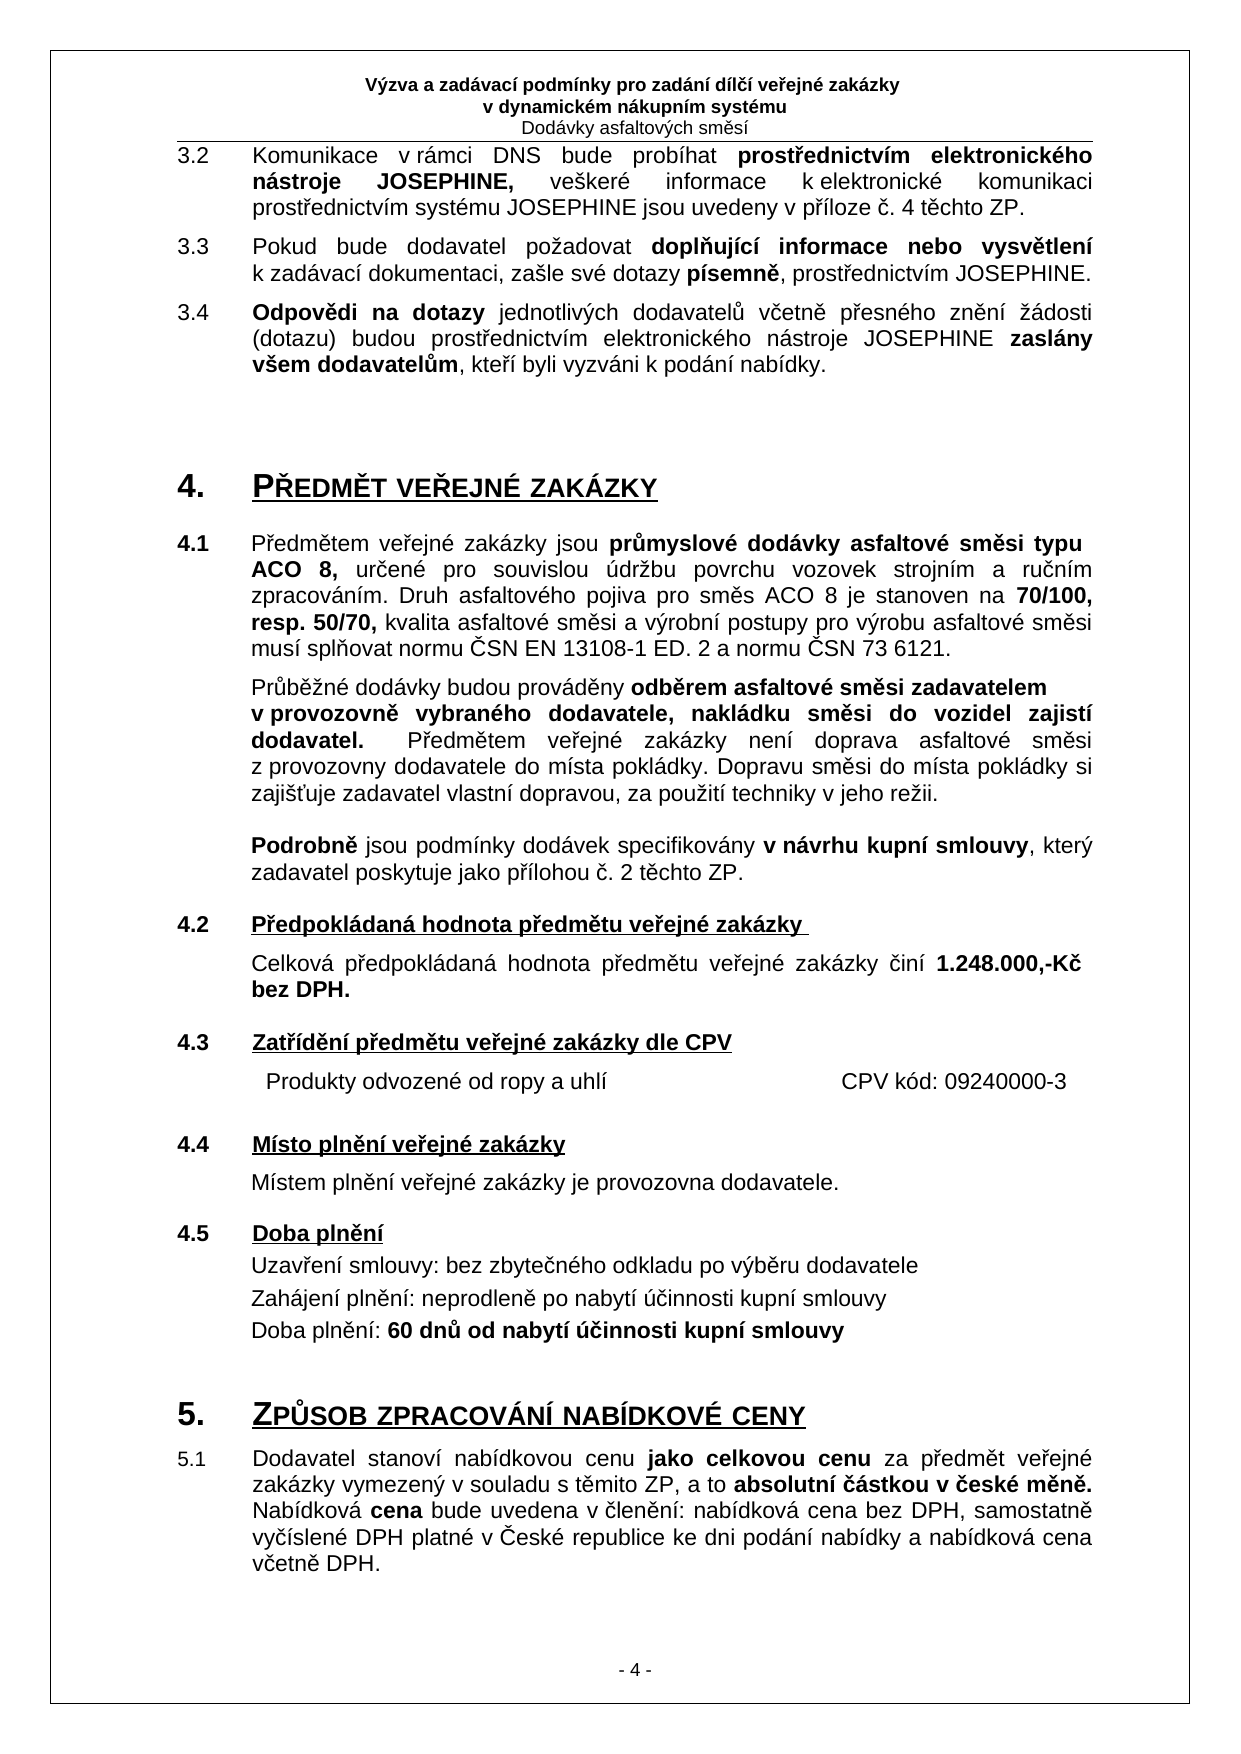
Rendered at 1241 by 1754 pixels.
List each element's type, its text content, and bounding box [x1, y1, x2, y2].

text Průběžné dodávky budou prováděny odběrem asfaltové směsi zadavatelem [177, 674, 1093, 700]
text Celková předpokládaná hodnota předmětu veřejné zakázky činí 1.248.000,-Kč bez DPH. [251, 950, 1093, 1003]
text 4.1 Předmětem veřejné zakázky jsou průmyslové dodávky asfaltové směsi typu ACO 8, určené pro souvislou údržbu povrchu vozovek strojním a ručním zpracováním. Druh asfaltového pojiva pro směs ACO 8 je stanoven na 70/100, resp. 50/70, kvalita asfaltové směsi a výrobní postupy pro výrobu asfaltové směsi musí splňovat normu ČSN EN 13108-1 ED. 2 a normu ČSN 73 6121. [177, 530, 1093, 662]
text Doba plnění: 60 dnů od nabytí účinnosti kupní smlouvy [251, 1317, 1093, 1344]
text Zahájení plnění: neprodleně po nabytí účinnosti kupní smlouvy [251, 1285, 1093, 1311]
list Zatřídění předmětu veřejné zakázky dle CPV [177, 1029, 1093, 1056]
text Podrobně jsou podmínky dodávek specifikovány v návrhu kupní smlouvy, který zadavatel poskytuje jako přílohou č. 2 těchto ZP. [251, 832, 1093, 885]
list Komunikace v rámci DNS bude probíhat prostřednictvím elektronického nástroje JOSEPHINE, veškeré informace k elektronické komunikaci prostřednictvím systému JOSEPHINE jsou uvedeny v příloze č. 4 těchto ZP. [177, 142, 1093, 221]
list Doba plnění [177, 1220, 1093, 1246]
table_header CPV kód: 09240000-3 [834, 1068, 1122, 1107]
list Místo plnění veřejné zakázky [177, 1131, 1093, 1157]
text v provozovně vybraného dodavatele, nakládku směsi do vozidel zajistí dodavatel. Předmětem veřejné zakázky není doprava asfaltové směsi z provozovny dodavatele do místa pokládky. Dopravu směsi do místa pokládky si zajišťuje zadavatel vlastní dopravou, za použití techniky v jeho režii. [251, 700, 1093, 806]
list Pokud bude dodavatel požadovat doplňující informace nebo vysvětlení k zadávací dokumentaci, zašle své dotazy písemně, prostřednictvím JOSEPHINE. [177, 233, 1093, 286]
list Odpovědi na dotazy jednotlivých dodavatelů včetně přesného znění žádosti (dotazu) budou prostřednictvím elektronického nástroje JOSEPHINE zaslány všem dodavatelům, kteří byli vyzváni k podání nabídky. [177, 298, 1093, 377]
table_header Produkty odvozené od ropy a uhlí [258, 1068, 834, 1107]
subtitle Způsob zpracování nabídkové ceny [177, 1394, 1093, 1432]
subtitle Předmět veřejné zakázky [177, 466, 1093, 505]
list Předpokládaná hodnota předmětu veřejné zakázky [177, 911, 1093, 938]
list Dodavatel stanoví nabídkovou cenu jako celkovou cenu za předmět veřejné zakázky vymezený v souladu s těmito ZP, a to absolutní částkou v české měně. Nabídková cena bude uvedena v členění: nabídková cena bez DPH, samostatně vyčíslené DPH platné v České republice ke dni podání nabídky a nabídková cena včetně DPH. [177, 1445, 1093, 1577]
text Místem plnění veřejné zakázky je provozovna dodavatele. [251, 1169, 1093, 1196]
text Uzavření smlouvy: bez zbytečného odkladu po výběru dodavatele [251, 1252, 1093, 1279]
